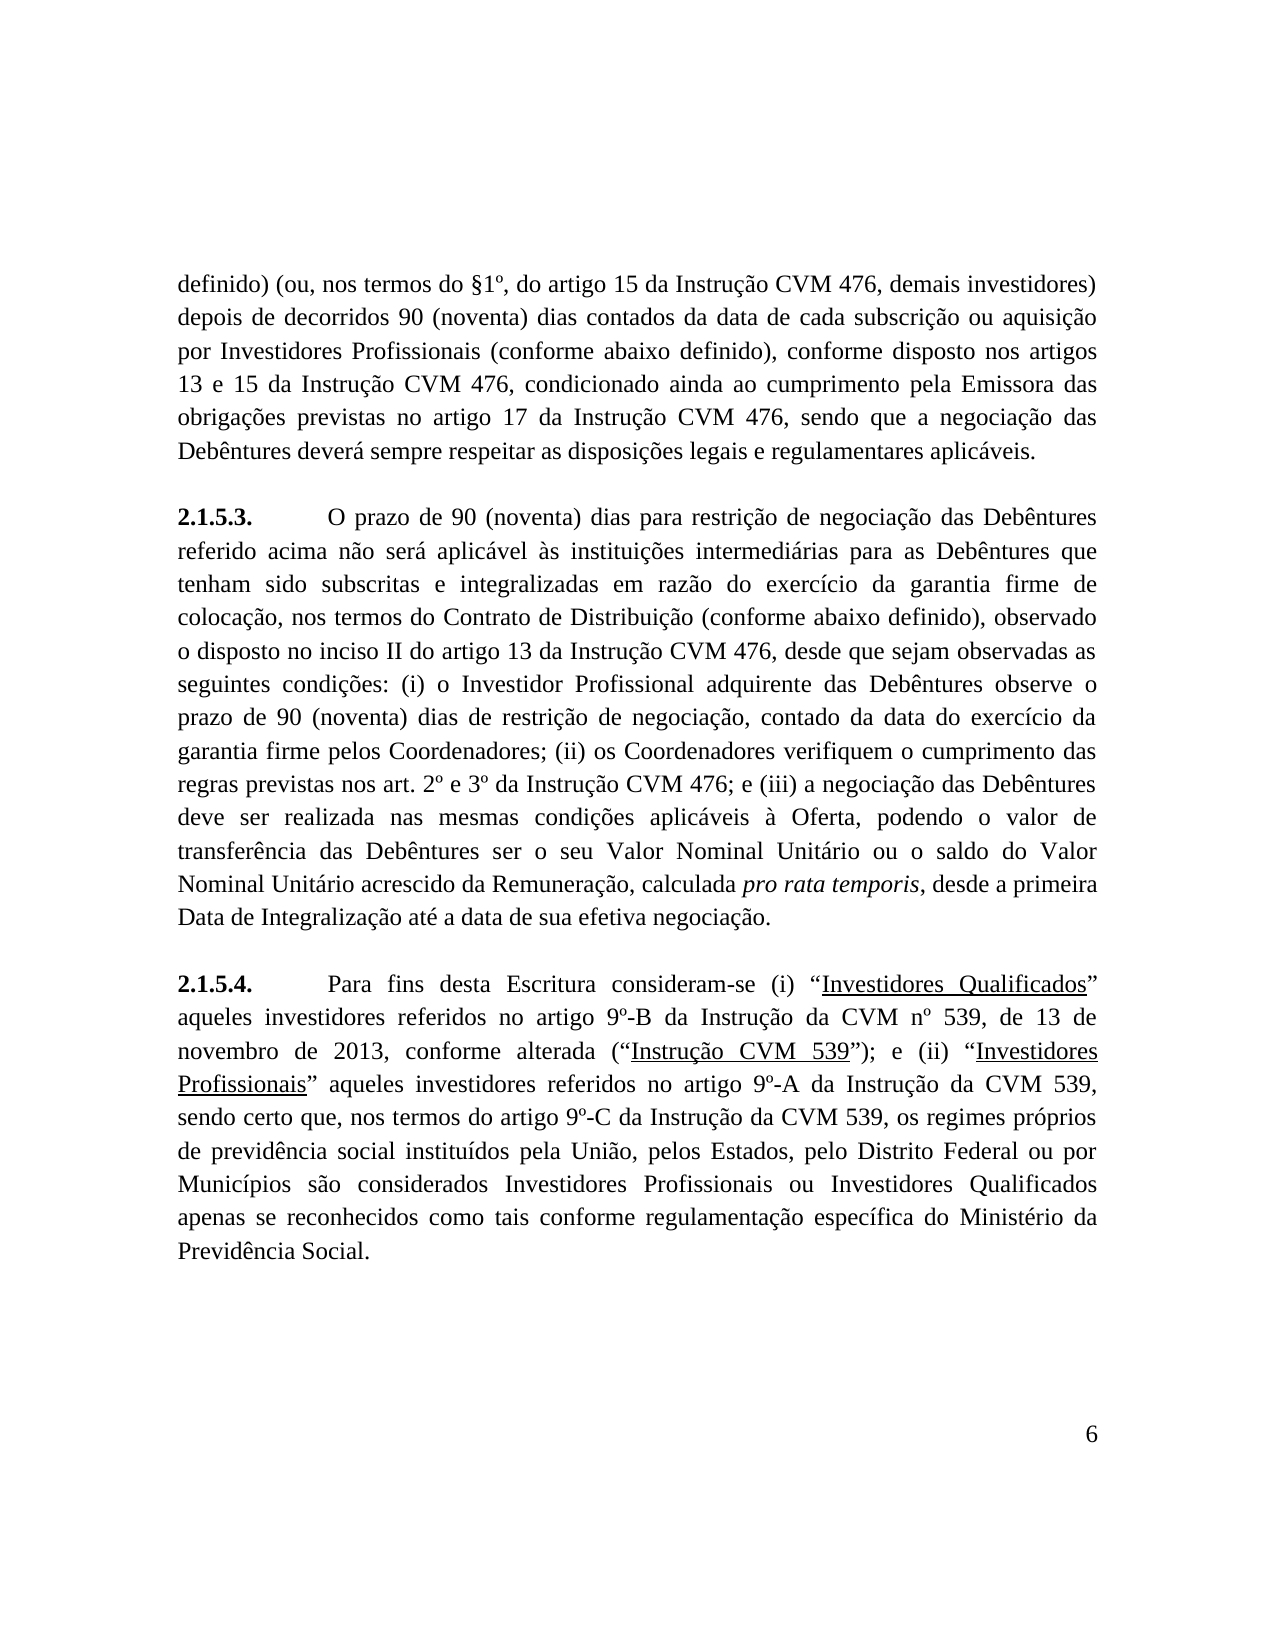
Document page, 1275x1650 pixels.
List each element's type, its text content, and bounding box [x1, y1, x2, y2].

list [177, 266, 1098, 466]
list Para fins desta Escritura consideram-se (i) “Investidores Qualificados” aqueles investidores referidos no artigo 9º-B da Instrução da CVM nº 539, de 13 de novembro de 2013, conforme alterada (“Instrução CVM 539”); e (ii) “Investidores Profissionais” aqueles investidores referidos no artigo 9º-A da Instrução da CVM 539, sendo certo que, nos termos do artigo 9º-C da Instrução da CVM 539, os regimes próprios de previdência social instituídos pela União, pelos Estados, pelo Distrito Federal ou por Municípios são considerados Investidores Profissionais ou Investidores Qualificados apenas se reconhecidos como tais conforme regulamentação específica do Ministério da Previdência Social. [177, 966, 1098, 1266]
list O prazo de 90 (noventa) dias para restrição de negociação das Debêntures referido acima não será aplicável às instituições intermediárias para as Debêntures que tenham sido subscritas e integralizadas em razão do exercício da garantia firme de colocação, nos termos do Contrato de Distribuição (conforme abaixo definido), observado o disposto no inciso II do artigo 13 da Instrução CVM 476, desde que sejam observadas as seguintes condições: (i) o Investidor Profissional adquirente das Debêntures observe o prazo de 90 (noventa) dias de restrição de negociação, contado da data do exercício da garantia firme pelos Coordenadores; (ii) os Coordenadores verifiquem o cumprimento das regras previstas nos art. 2º e 3º da Instrução CVM 476; e (iii) a negociação das Debêntures deve ser realizada nas mesmas condições aplicáveis à Oferta, podendo o valor de transferência das Debêntures ser o seu Valor Nominal Unitário ou o saldo do Valor Nominal Unitário acrescido da Remuneração, calculada pro rata temporis, desde a primeira Data de Integralização até a data de sua efetiva negociação. [177, 499, 1098, 932]
